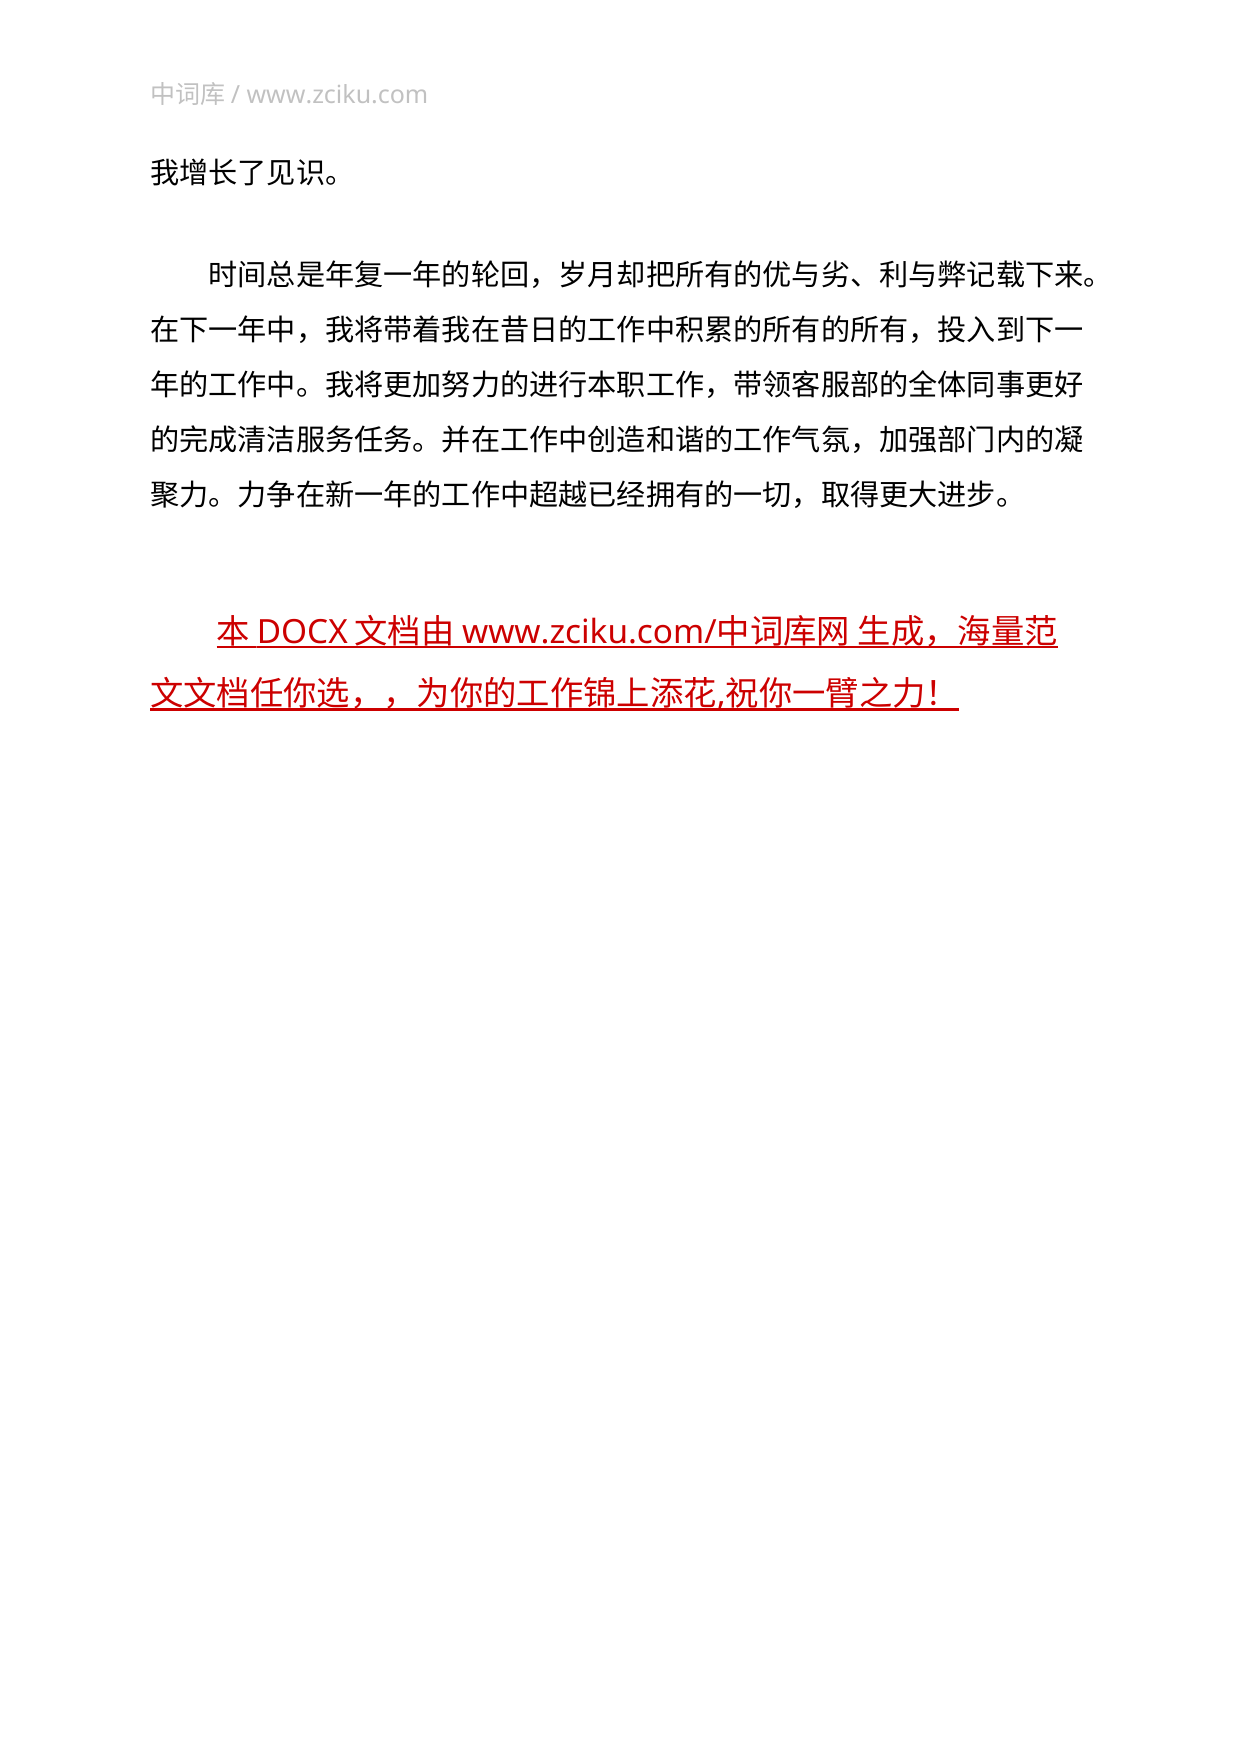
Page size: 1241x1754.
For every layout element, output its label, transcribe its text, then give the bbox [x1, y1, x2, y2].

text 时间总是年复一年的轮回，岁月却把所有的优与劣、利与弊记载下来。在下一年中，我将带着我在昔日的工作中积累的所有的所有，投入到下一年的工作中。我将更加努力的进行本职工作，带领客服部的全体同事更好的完成清洁服务任务。并在工作中创造和谐的工作气氛，加强部门内的凝聚力。力争在新一年的工作中超越已经拥有的一切，取得更大进步。 [150, 252, 1090, 514]
text 本DOCX文档由 www.zciku.com/中词库网 生成，海量范文文档任你选，，为你的工作锦上添花,祝你一臂之力！ [150, 604, 1090, 716]
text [150, 150, 1090, 192]
